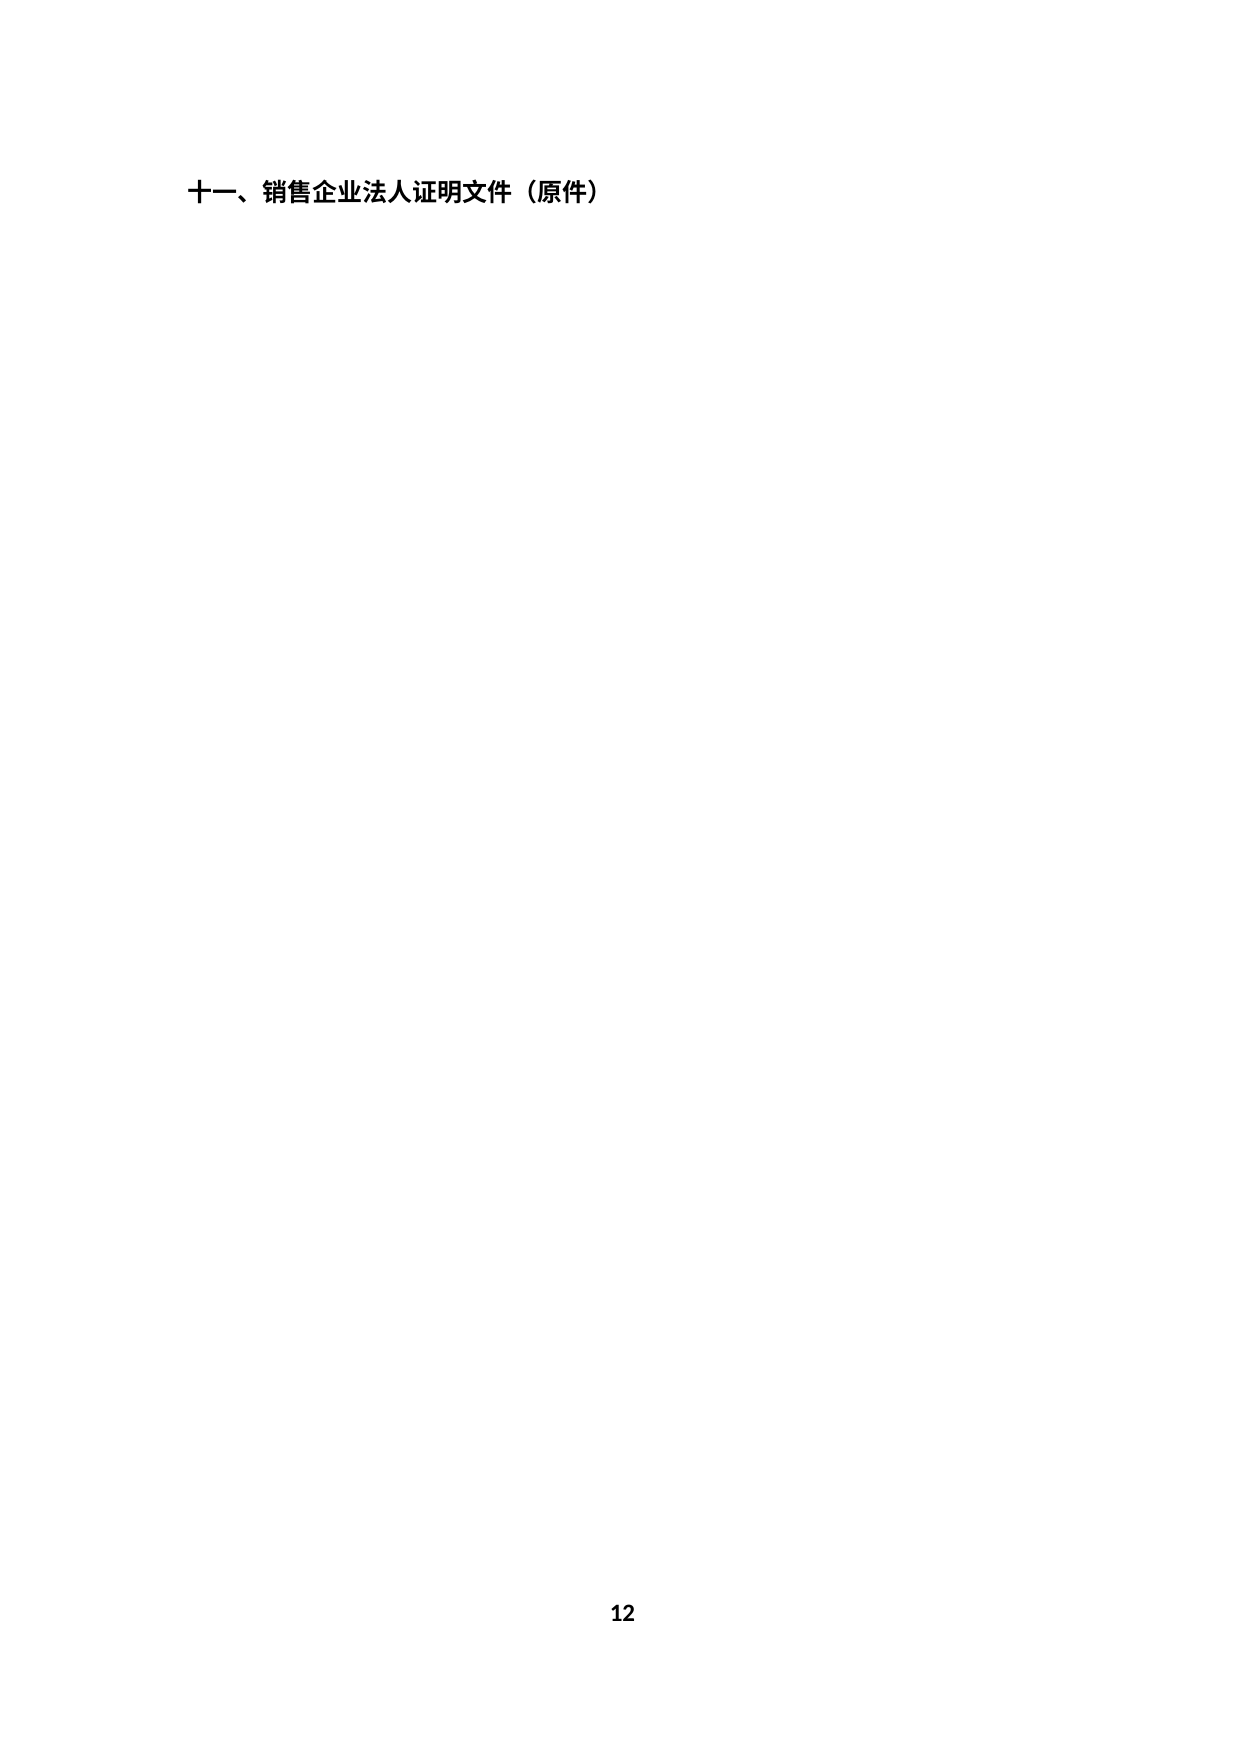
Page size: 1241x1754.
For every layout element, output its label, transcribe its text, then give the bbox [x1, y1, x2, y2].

text 十一、销售企业法人证明文件（原件） [187, 158, 1053, 223]
